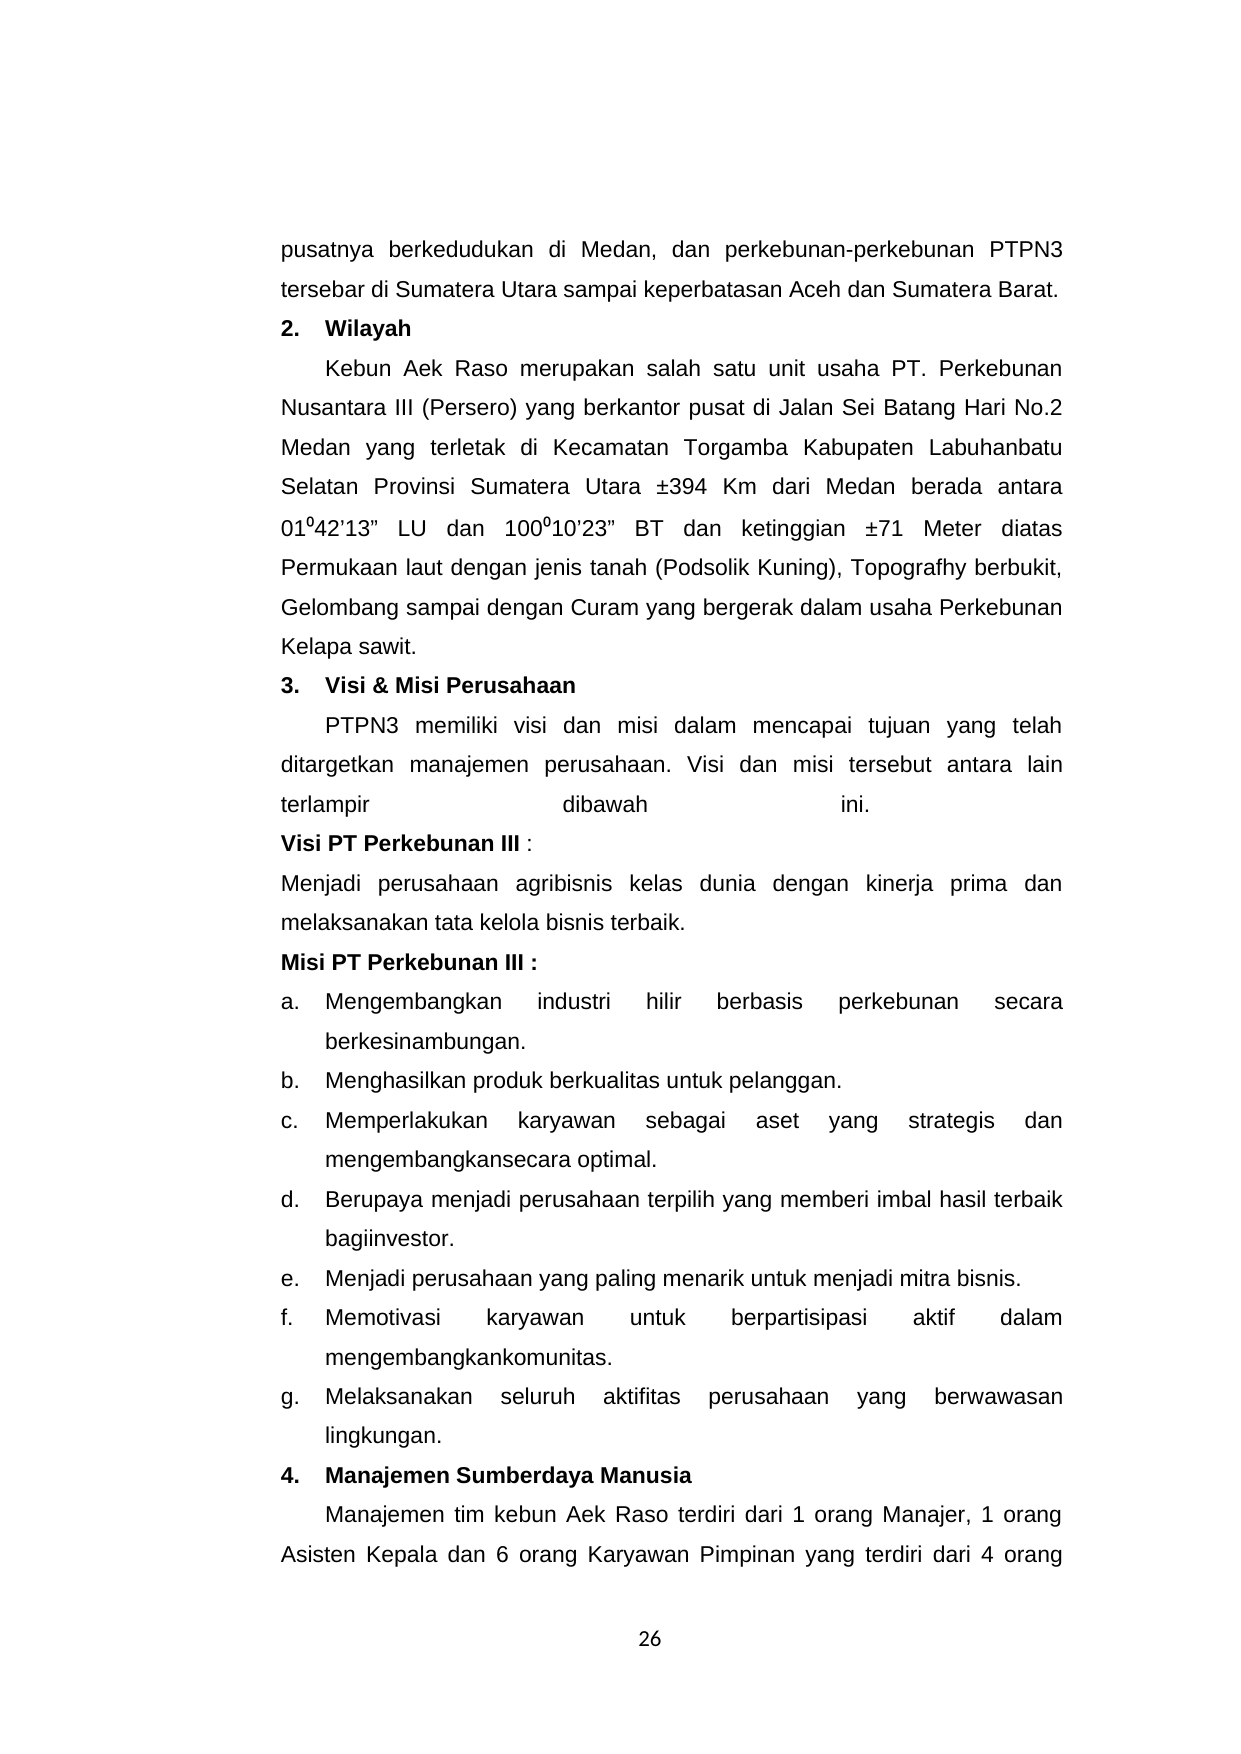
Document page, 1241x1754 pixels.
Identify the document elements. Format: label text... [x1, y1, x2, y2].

text g. Melaksanakan seluruh aktifitas perusahaan yang berwawasan lingkungan. [281, 1383, 1063, 1449]
text b. Menghasilkan produk berkualitas untuk pelanggan. [281, 1067, 1063, 1093]
text PTPN3 memiliki visi dan misi dalam mencapai tujuan yang telah ditargetkan manajemen perusahaan. Visi dan misi tersebut antara lain terlampir dibawah ini. Visi PT Perkebunan III : [236, 712, 1063, 857]
text Kebun Aek Raso merupakan salah satu unit usaha PT. Perkebunan Nusantara III (Persero) yang berkantor pusat di Jalan Sei Batang Hari No.2 Medan yang terletak di Kecamatan Torgamba Kabupaten Labuhanbatu Selatan Provinsi Sumatera Utara ±394 Km dari Medan berada antara 01⁰42’13” LU dan 100⁰10’23” BT dan ketinggian ±71 Meter diatas Permukaan laut dengan jenis tanah (Podsolik Kuning), Topografhy berbukit, Gelombang sampai dengan Curam yang bergerak dalam usaha Perkebunan Kelapa sawit. [236, 355, 1063, 659]
text f. Memotivasi karyawan untuk berpartisipasi aktif dalam mengembangkankomunitas. [281, 1304, 1063, 1370]
text Menjadi perusahaan agribisnis kelas dunia dengan kinerja prima dan melaksanakan tata kelola bisnis terbaik. [236, 870, 1063, 936]
text Misi PT Perkebunan III : [236, 949, 1063, 975]
text 3. Visi & Misi Perusahaan [236, 672, 1063, 699]
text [236, 1501, 1063, 1567]
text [236, 236, 1063, 302]
text e. Menjadi perusahaan yang paling menarik untuk menjadi mitra bisnis. [281, 1264, 1063, 1291]
text d. Berupaya menjadi perusahaan terpilih yang memberi imbal hasil terbaik bagiinvestor. [281, 1186, 1063, 1251]
text 4. Manajemen Sumberdaya Manusia [236, 1462, 1063, 1488]
text c. Memperlakukan karyawan sebagai aset yang strategis dan mengembangkansecara optimal. [281, 1107, 1063, 1172]
text 2. Wilayah [236, 315, 1063, 342]
text a. Mengembangkan industri hilir berbasis perkebunan secara berkesinambungan. [281, 988, 1063, 1054]
